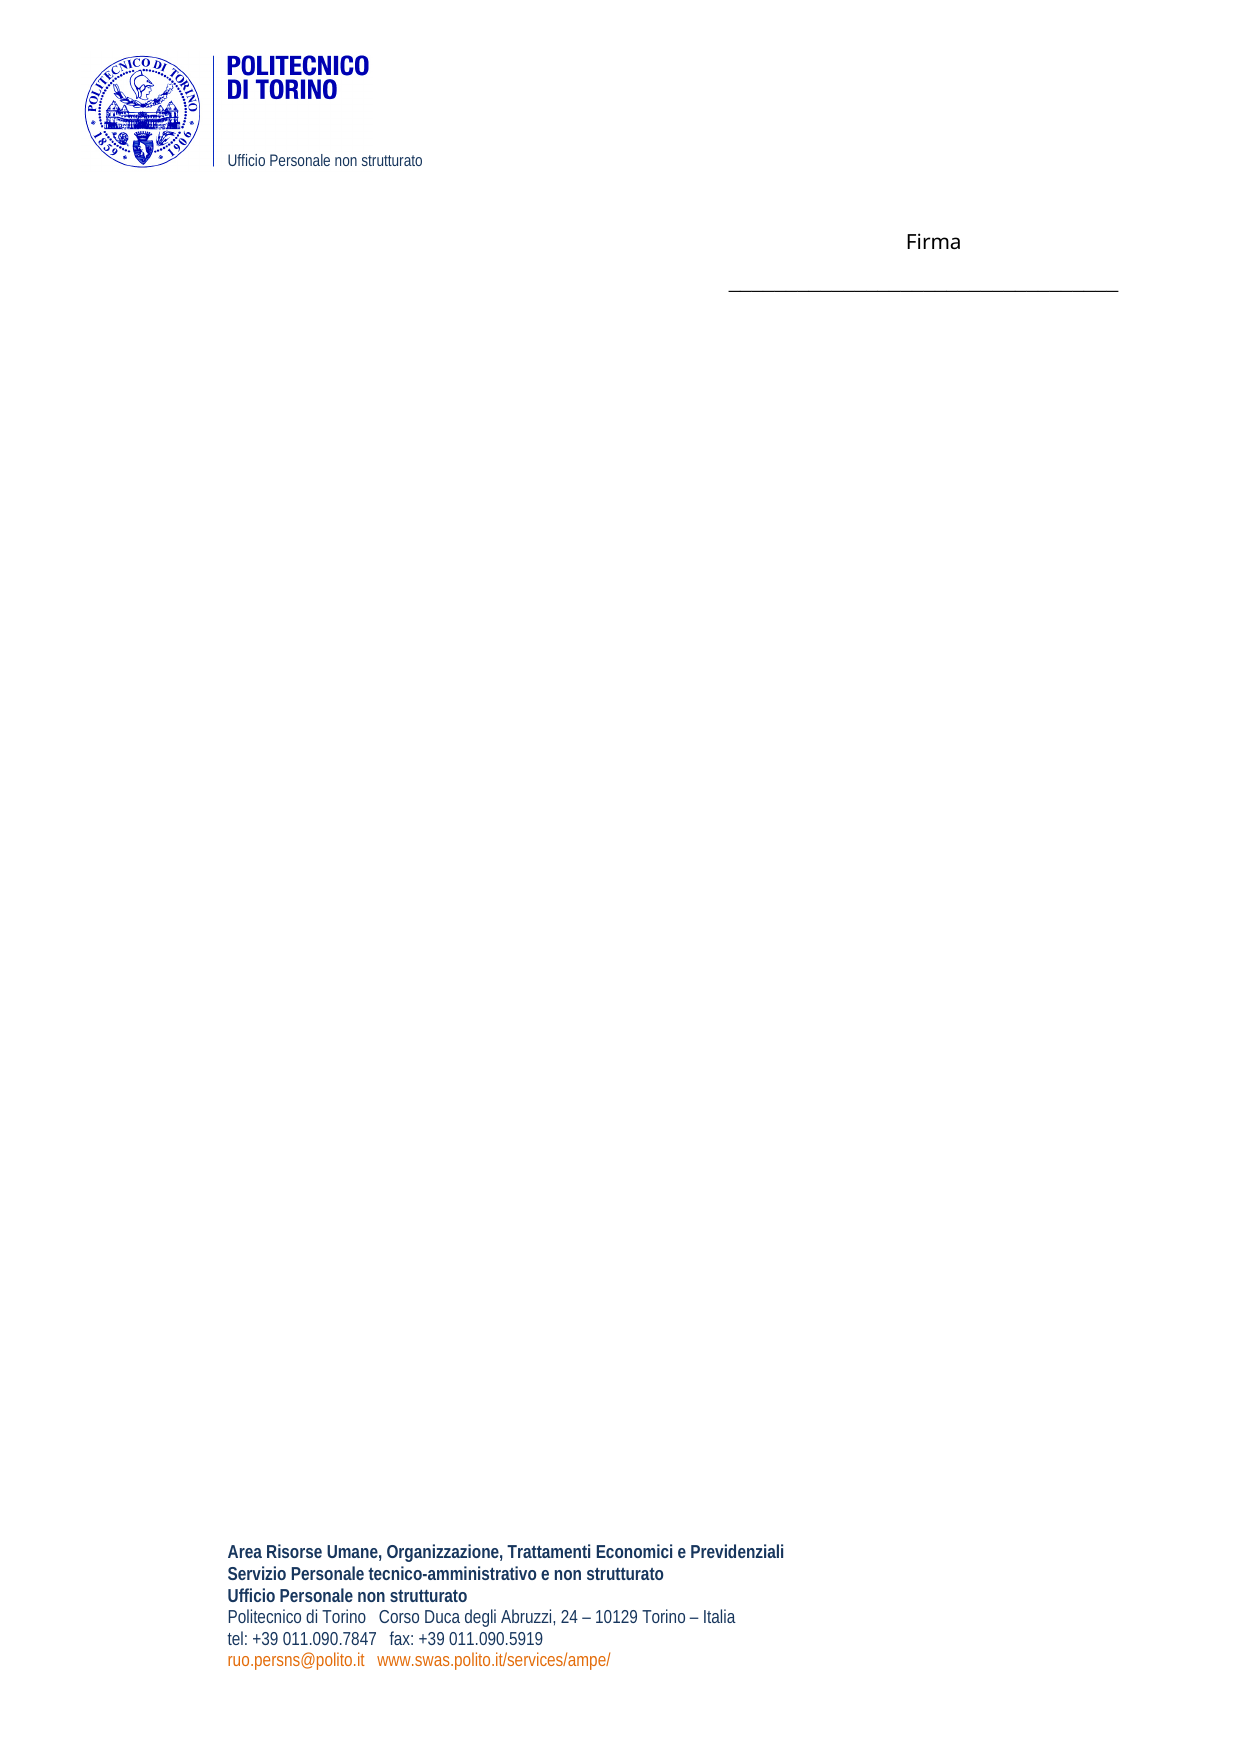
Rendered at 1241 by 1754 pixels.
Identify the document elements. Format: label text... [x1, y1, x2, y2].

text Firma [783, 227, 1122, 256]
text __________________________________ [718, 268, 1122, 294]
picture [80, 51, 374, 172]
